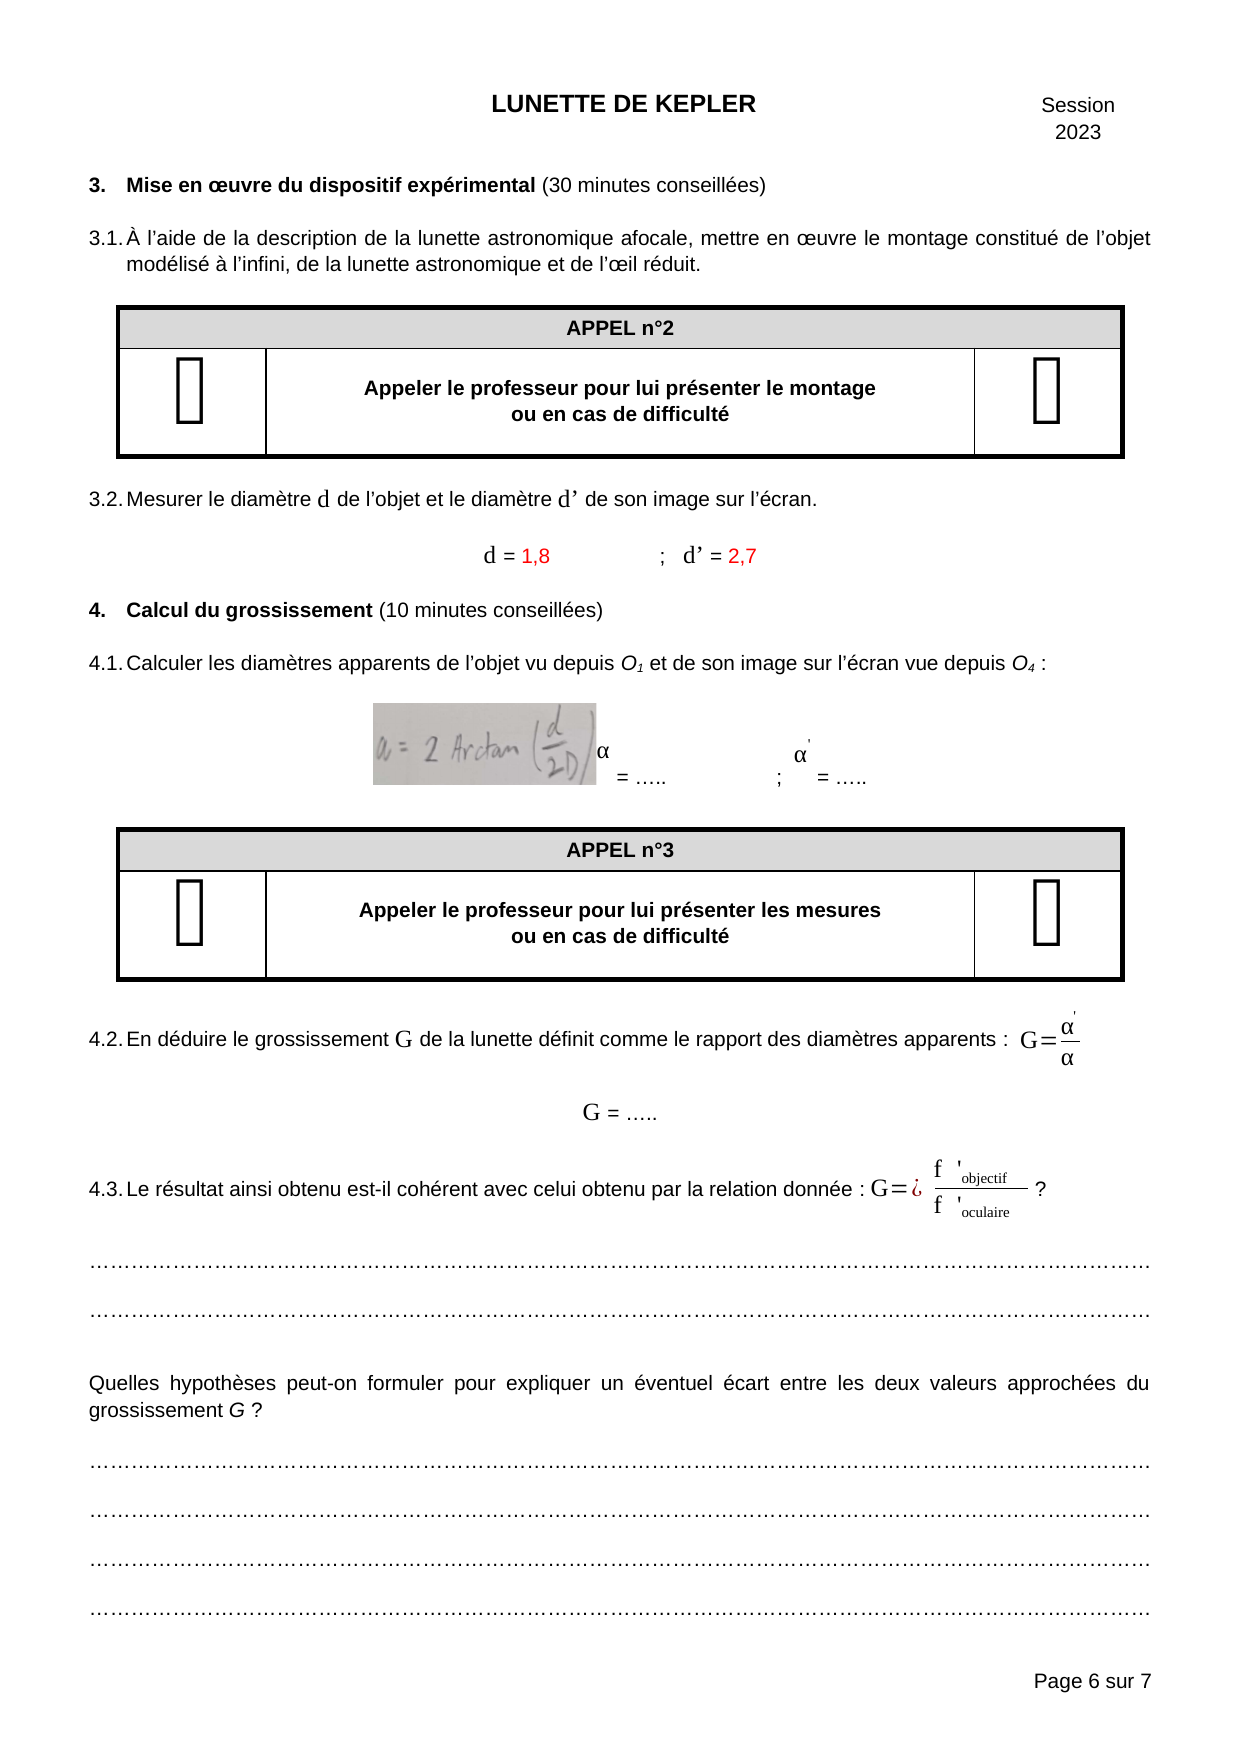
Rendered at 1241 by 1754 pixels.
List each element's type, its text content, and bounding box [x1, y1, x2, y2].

list Le résultat ainsi obtenu est-il cohérent avec celui obtenu par la relation donnée : ? [89, 1155, 1152, 1222]
table_cell [120, 872, 265, 977]
table_header [120, 310, 266, 348]
text ……………………………………………………………………………………………………………………………………… [89, 1249, 1152, 1273]
text ……………………………………………………………………………………………………………………………………… [89, 1298, 1152, 1322]
table_header APPEL n°3 [266, 832, 974, 870]
table_header APPEL n°2 [266, 310, 974, 348]
list Mesurer le diamètre de l’objet et le diamètre de son image sur l’écran. [89, 485, 1152, 513]
table_cell [975, 349, 1120, 454]
text = ….. ; = ….. [89, 703, 1152, 798]
text ……………………………………………………………………………………………………………………………………… [89, 1498, 1152, 1522]
text Quelles hypothèses peut-on formuler pour expliquer un éventuel écart entre les deux valeurs approchées du grossissement G ? [89, 1371, 1152, 1421]
text ……………………………………………………………………………………………………………………………………… [89, 1449, 1152, 1473]
text = ….. [89, 1099, 1152, 1127]
table_cell Appeler le professeur pour lui présenter le montage ou en cas de difficulté [267, 349, 974, 454]
text ……………………………………………………………………………………………………………………………………… [89, 1596, 1152, 1619]
list Calculer les diamètres apparents de l’objet vu depuis O1 et de son image sur l’écran vue depuis O4 : [89, 651, 1152, 675]
text = 1,8 ; = 2,7 [89, 542, 1152, 569]
table_header [974, 832, 1120, 870]
table_header [120, 832, 266, 870]
text ……………………………………………………………………………………………………………………………………… [89, 1547, 1152, 1571]
text Calcul du grossissement (10 minutes conseillées) [89, 598, 1152, 622]
table_cell Appeler le professeur pour lui présenter les mesures ou en cas de difficulté [267, 872, 974, 977]
table_cell [120, 349, 265, 454]
table_header [974, 310, 1120, 348]
list En déduire le grossissement de la lunette définit comme le rapport des diamètres apparents : [89, 1008, 1152, 1070]
list À l’aide de la description de la lunette astronomique afocale, mettre en œuvre le montage constitué de l’objet modélisé à l’infini, de la lunette astronomique et de l’œil réduit. [89, 226, 1152, 276]
table_cell [975, 872, 1120, 977]
picture [373, 703, 597, 785]
text Mise en œuvre du dispositif expérimental (30 minutes conseillées) [89, 173, 1152, 197]
